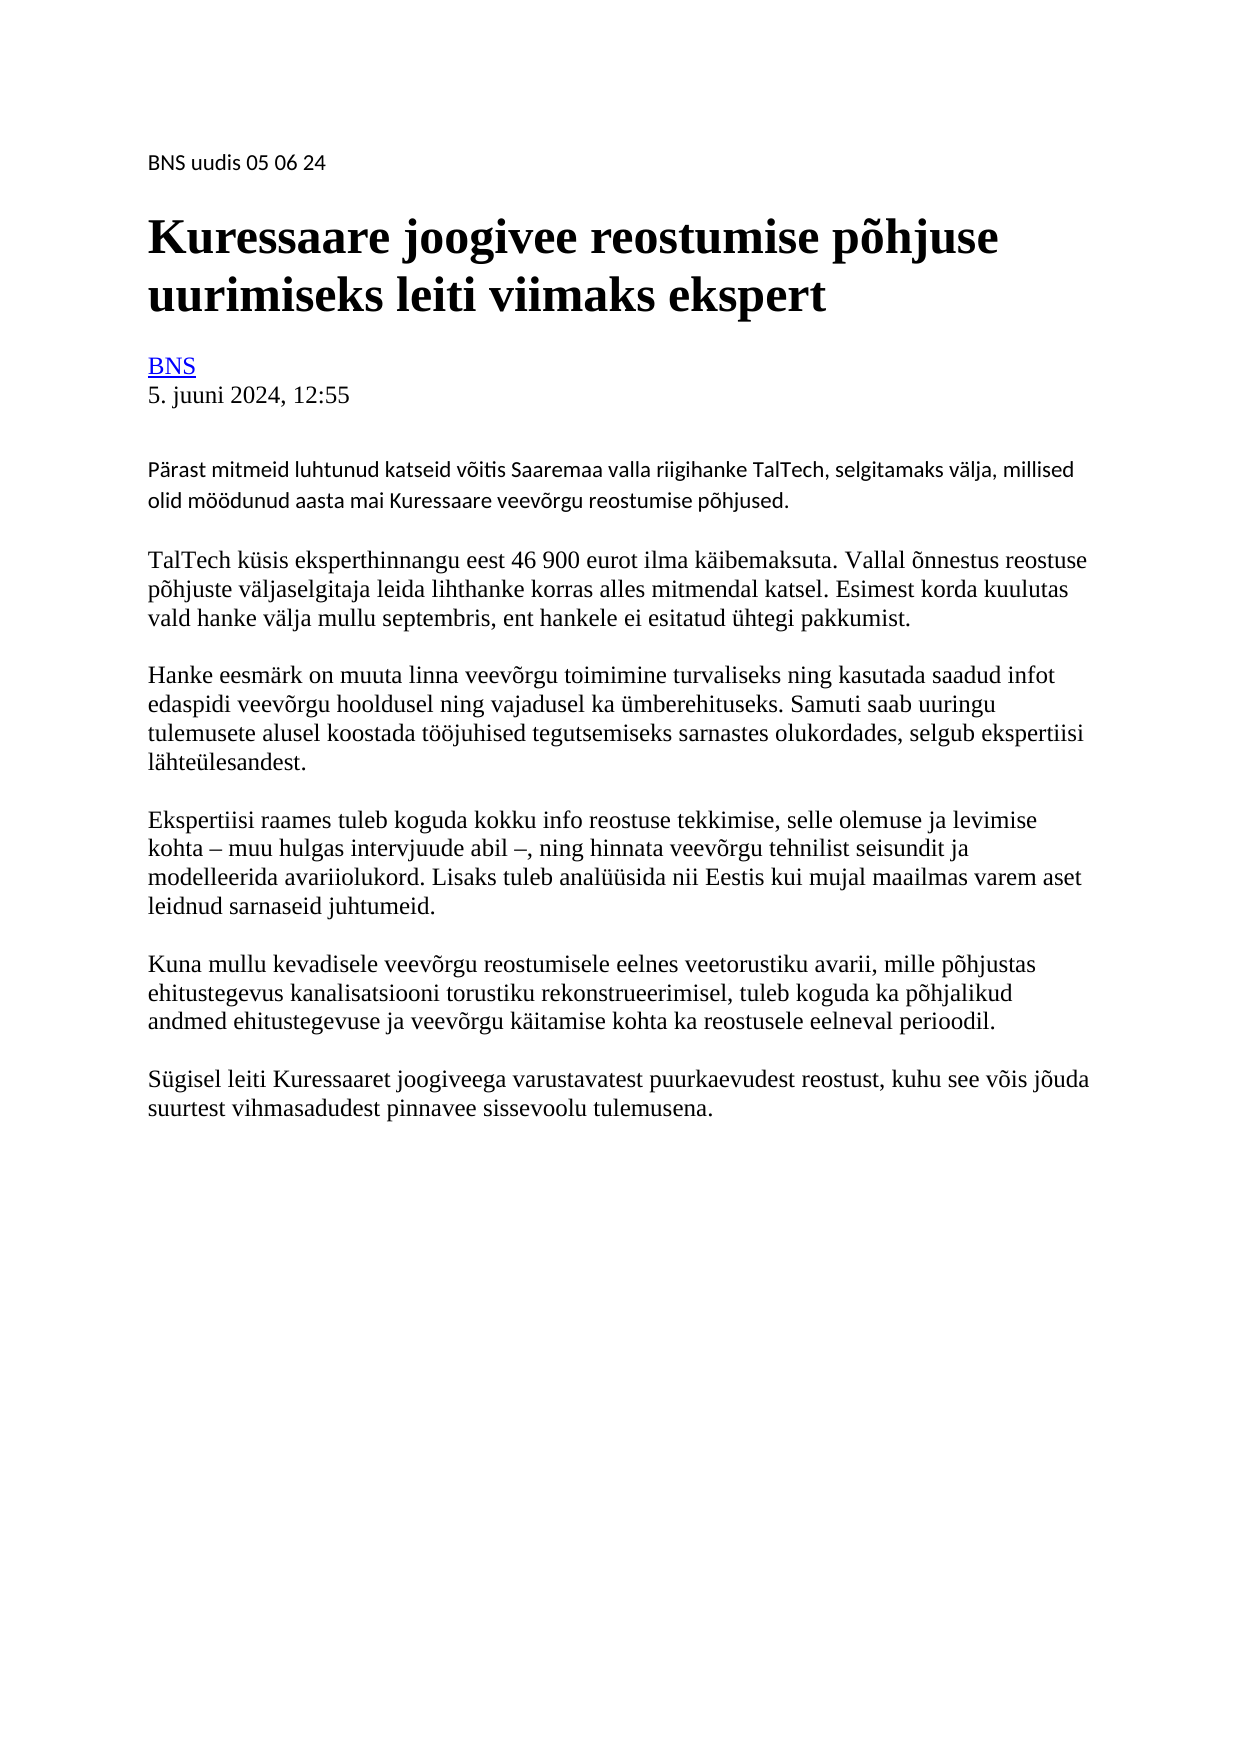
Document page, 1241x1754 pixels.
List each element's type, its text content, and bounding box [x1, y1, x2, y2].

text Kuna mullu kevadisele veevõrgu reostumisele eelnes veetorustiku avarii, mille põhjustas ehitustegevus kanalisatsiooni torustiku rekonstrueerimisel, tuleb koguda ka põhjalikud andmed ehitustegevuse ja veevõrgu käitamise kohta ka reostusele eelneval perioodil. [148, 949, 1093, 1035]
text Kuressaare joogivee reostumise põhjuse uurimiseks leiti viimaks ekspert [148, 207, 1093, 322]
text Sügisel leiti Kuressaaret joogiveega varustavatest puurkaevudest reostust, kuhu see võis jõuda suurtest vihmasadudest pinnavee sissevoolu tulemusena. [148, 1064, 1093, 1122]
text Pärast mitmeid luhtunud katseid võitis Saaremaa valla riigihanke TalTech, selgitamaks välja, millised olid möödunud aasta mai Kuressaare veevõrgu reostumise põhjused. [148, 456, 1093, 514]
text 5. juuni 2024, 12:55 [148, 380, 1093, 409]
text TalTech küsis eksperthinnangu eest 46 900 eurot ilma käibemaksuta. Vallal õnnestus reostuse põhjuste väljaselgitaja leida lihthanke korras alles mitmendal katsel. Esimest korda kuulutas vald hanke välja mullu septembris, ent hankele ei esitatud ühtegi pakkumist. [148, 545, 1093, 631]
text BNS [148, 351, 1093, 380]
text Ekspertiisi raames tuleb koguda kokku info reostuse tekkimise, selle olemuse ja levimise kohta – muu hulgas intervjuude abil –, ning hinnata veevõrgu tehnilist seisundit ja modelleerida avariiolukord. Lisaks tuleb analüüsida nii Eestis kui mujal maailmas varem aset leidnud sarnaseid juhtumeid. [148, 805, 1093, 920]
text BNS uudis 05 06 24 [148, 148, 1093, 176]
text Hanke eesmärk on muuta linna veevõrgu toimimine turvaliseks ning kasutada saadud infot edaspidi veevõrgu hooldusel ning vajadusel ka ümberehituseks. Samuti saab uuringu tulemusete alusel koostada tööjuhised tegutsemiseks sarnastes olukordades, selgub ekspertiisi lähteülesandest. [148, 661, 1093, 776]
